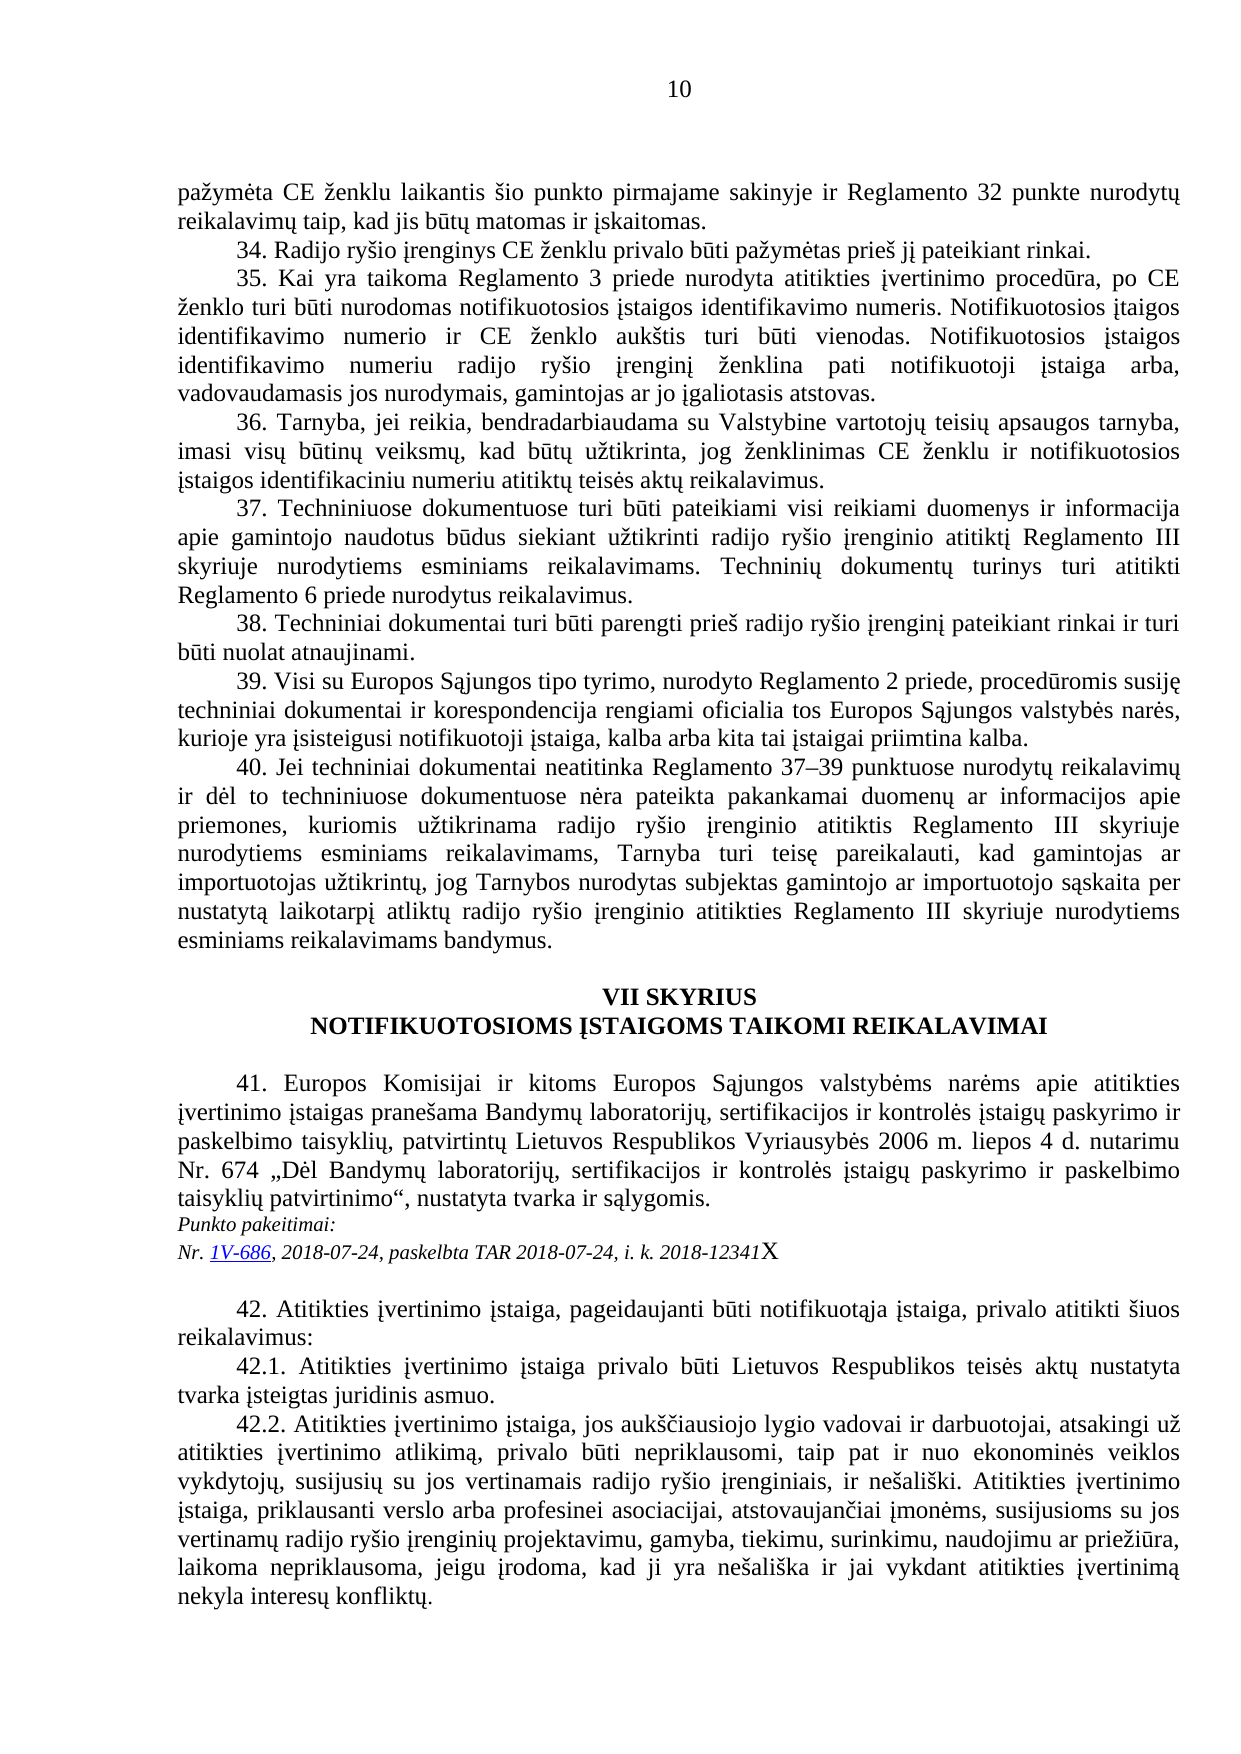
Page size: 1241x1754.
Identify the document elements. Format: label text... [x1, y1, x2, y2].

text 35. Kai yra taikoma Reglamento 3 priede nurodyta atitikties įvertinimo procedūra, po CE ženklo turi būti nurodomas notifikuotosios įstaigos identifikavimo numeris. Notifikuotosios įtaigos identifikavimo numerio ir CE ženklo aukštis turi būti vienodas. Notifikuotosios įstaigos identifikavimo numeriu radijo ryšio įrenginį ženklina pati notifikuotoji įstaiga arba, vadovaudamasis jos nurodymais, gamintojas ar jo įgaliotasis atstovas. [177, 263, 1181, 407]
text NOTIFIKUOTOSIOMS ĮSTAIGOMS TAIKOMI REIKALAVIMAI [177, 1011, 1181, 1040]
text 38. Techniniai dokumentai turi būti parengti prieš radijo ryšio įrenginį pateikiant rinkai ir turi būti nuolat atnaujinami. [177, 608, 1181, 666]
text 39. Visi su Europos Sąjungos tipo tyrimo, nurodyto Reglamento 2 priede, procedūromis susiję techniniai dokumentai ir korespondencija rengiami oficialia tos Europos Sąjungos valstybės narės, kurioje yra įsisteigusi notifikuotoji įstaiga, kalba arba kita tai įstaigai priimtina kalba. [177, 666, 1181, 752]
text 34. Radijo ryšio įrenginys CE ženklu privalo būti pažymėtas prieš jį pateikiant rinkai. [177, 235, 1181, 263]
text 37. Techniniuose dokumentuose turi būti pateikiami visi reikiami duomenys ir informacija apie gamintojo naudotus būdus siekiant užtikrinti radijo ryšio įrenginio atitiktį Reglamento III skyriuje nurodytiems esminiams reikalavimams. Techninių dokumentų turinys turi atitikti Reglamento 6 priede nurodytus reikalavimus. [177, 493, 1181, 608]
text 42.1. Atitikties įvertinimo įstaiga privalo būti Lietuvos Respublikos teisės aktų nustatyta tvarka įsteigtas juridinis asmuo. [177, 1351, 1181, 1409]
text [177, 177, 1181, 235]
text 40. Jei techniniai dokumentai neatitinka Reglamento 37–39 punktuose nurodytų reikalavimų ir dėl to techniniuose dokumentuose nėra pateikta pakankamai duomenų ar informacijos apie priemones, kuriomis užtikrinama radijo ryšio įrenginio atitiktis Reglamento III skyriuje nurodytiems esminiams reikalavimams, Tarnyba turi teisę pareikalauti, kad gamintojas ar importuotojas užtikrintų, jog Tarnybos nurodytas subjektas gamintojo ar importuotojo sąskaita per nustatytą laikotarpį atliktų radijo ryšio įrenginio atitikties Reglamento III skyriuje nurodytiems esminiams reikalavimams bandymus. [177, 752, 1181, 953]
text VII SKYRIUS [177, 982, 1181, 1011]
text 42. Atitikties įvertinimo įstaiga, pageidaujanti būti notifikuotąja įstaiga, privalo atitikti šiuos reikalavimus: [177, 1294, 1181, 1351]
text 36. Tarnyba, jei reikia, bendradarbiaudama su Valstybine vartotojų teisių apsaugos tarnyba, imasi visų būtinų veiksmų, kad būtų užtikrinta, jog ženklinimas CE ženklu ir notifikuotosios įstaigos identifikaciniu numeriu atitiktų teisės aktų reikalavimus. [177, 407, 1181, 493]
text 42.2. Atitikties įvertinimo įstaiga, jos aukščiausiojo lygio vadovai ir darbuotojai, atsakingi už atitikties įvertinimo atlikimą, privalo būti nepriklausomi, taip pat ir nuo ekonominės veiklos vykdytojų, susijusių su jos vertinamais radijo ryšio įrenginiais, ir nešališki. Atitikties įvertinimo įstaiga, priklausanti verslo arba profesinei asociacijai, atstovaujančiai įmonėms, susijusioms su jos vertinamų radijo ryšio įrenginių projektavimu, gamyba, tiekimu, surinkimu, naudojimu ar priežiūra, laikoma nepriklausoma, jeigu įrodoma, kad ji yra nešališka ir jai vykdant atitikties įvertinimą nekyla interesų konfliktų. [177, 1409, 1181, 1610]
text 41. Europos Komisijai ir kitoms Europos Sąjungos valstybėms narėms apie atitikties įvertinimo įstaigas pranešama Bandymų laboratorijų, sertifikacijos ir kontrolės įstaigų paskyrimo ir paskelbimo taisyklių, patvirtintų Lietuvos Respublikos Vyriausybės 2006 m. liepos 4 d. nutarimu Nr. 674 „Dėl Bandymų laboratorijų, sertifikacijos ir kontrolės įstaigų paskyrimo ir paskelbimo taisyklių patvirtinimo“, nustatyta tvarka ir sąlygomis. [177, 1068, 1181, 1212]
